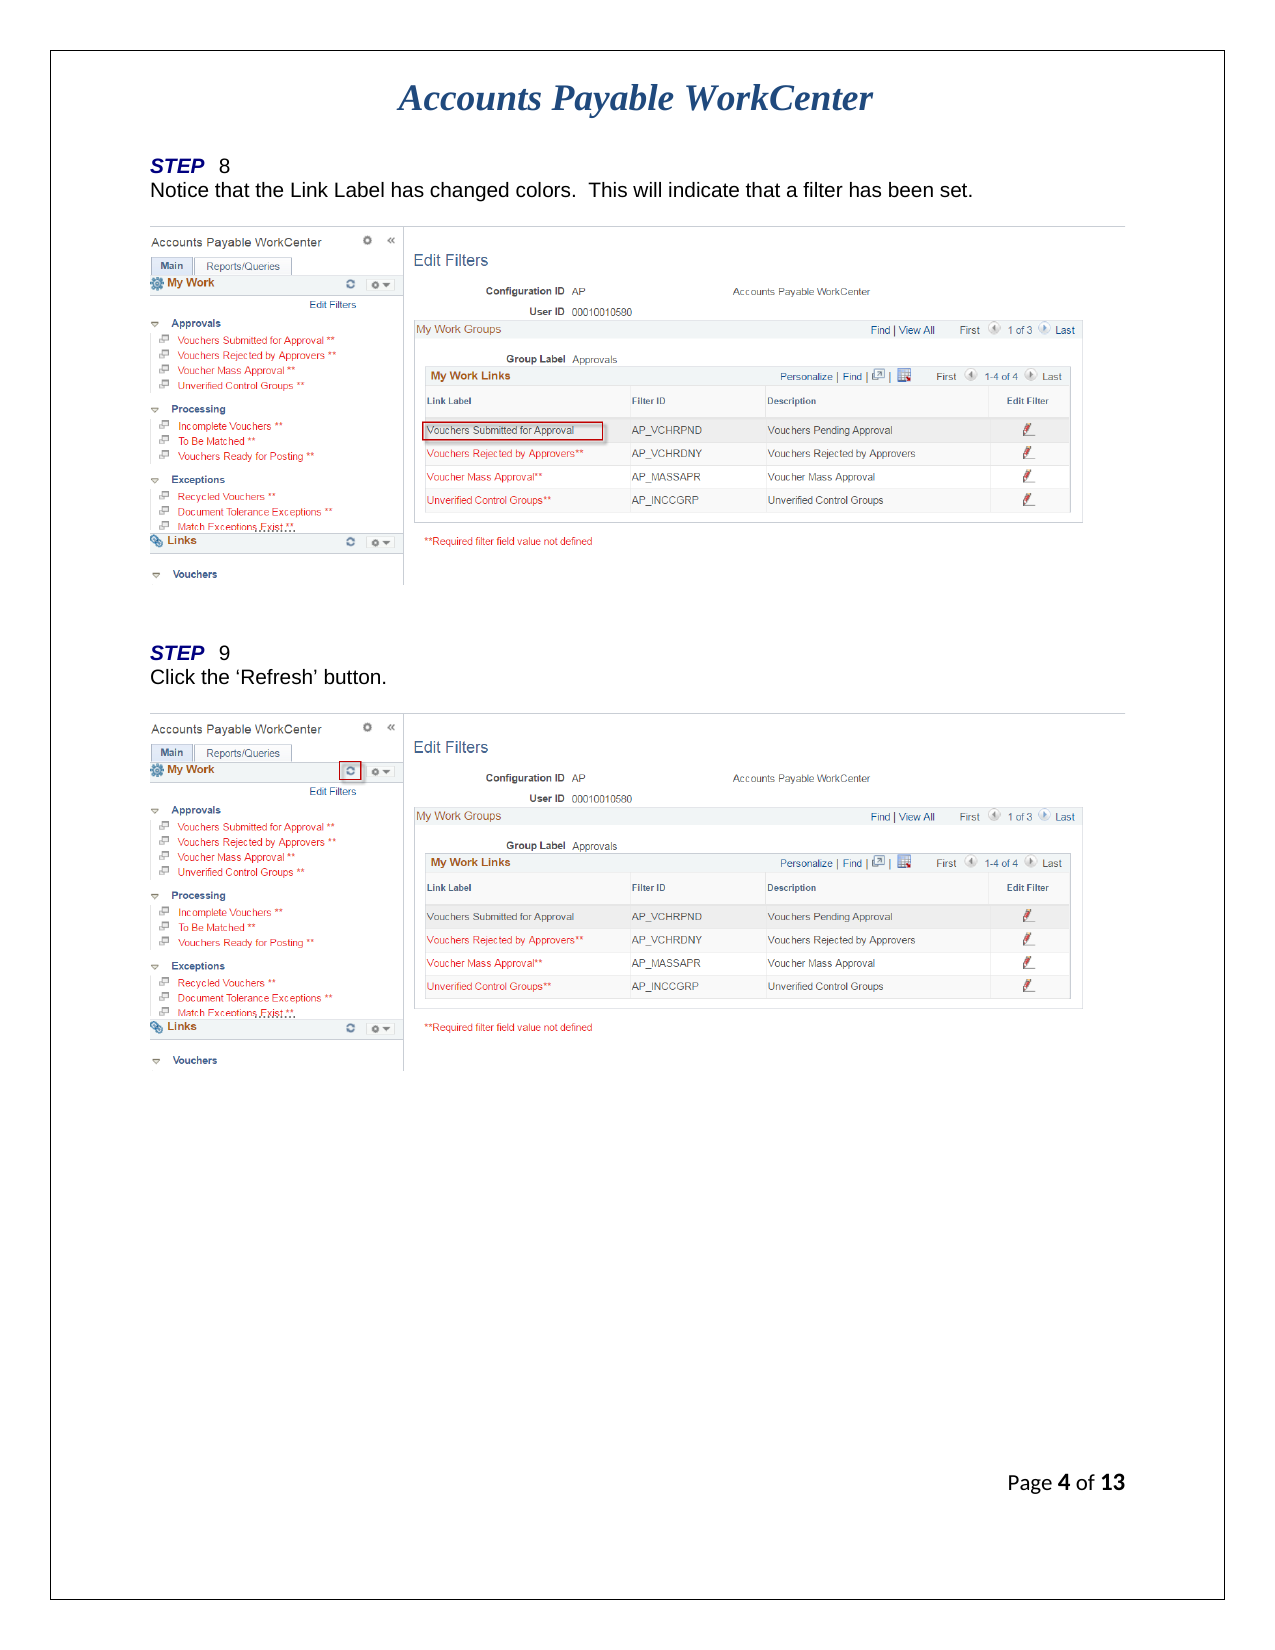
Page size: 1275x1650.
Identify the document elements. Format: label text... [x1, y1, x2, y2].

picture [150, 712, 1125, 1071]
picture [150, 226, 1125, 585]
text STEP 8 [150, 154, 1125, 178]
text STEP 9 [150, 641, 1125, 664]
text Notice that the Link Label has changed colors. This will indicate that a filter has been set. [150, 178, 1125, 202]
text Click the ‘Refresh’ button. [150, 664, 1125, 688]
